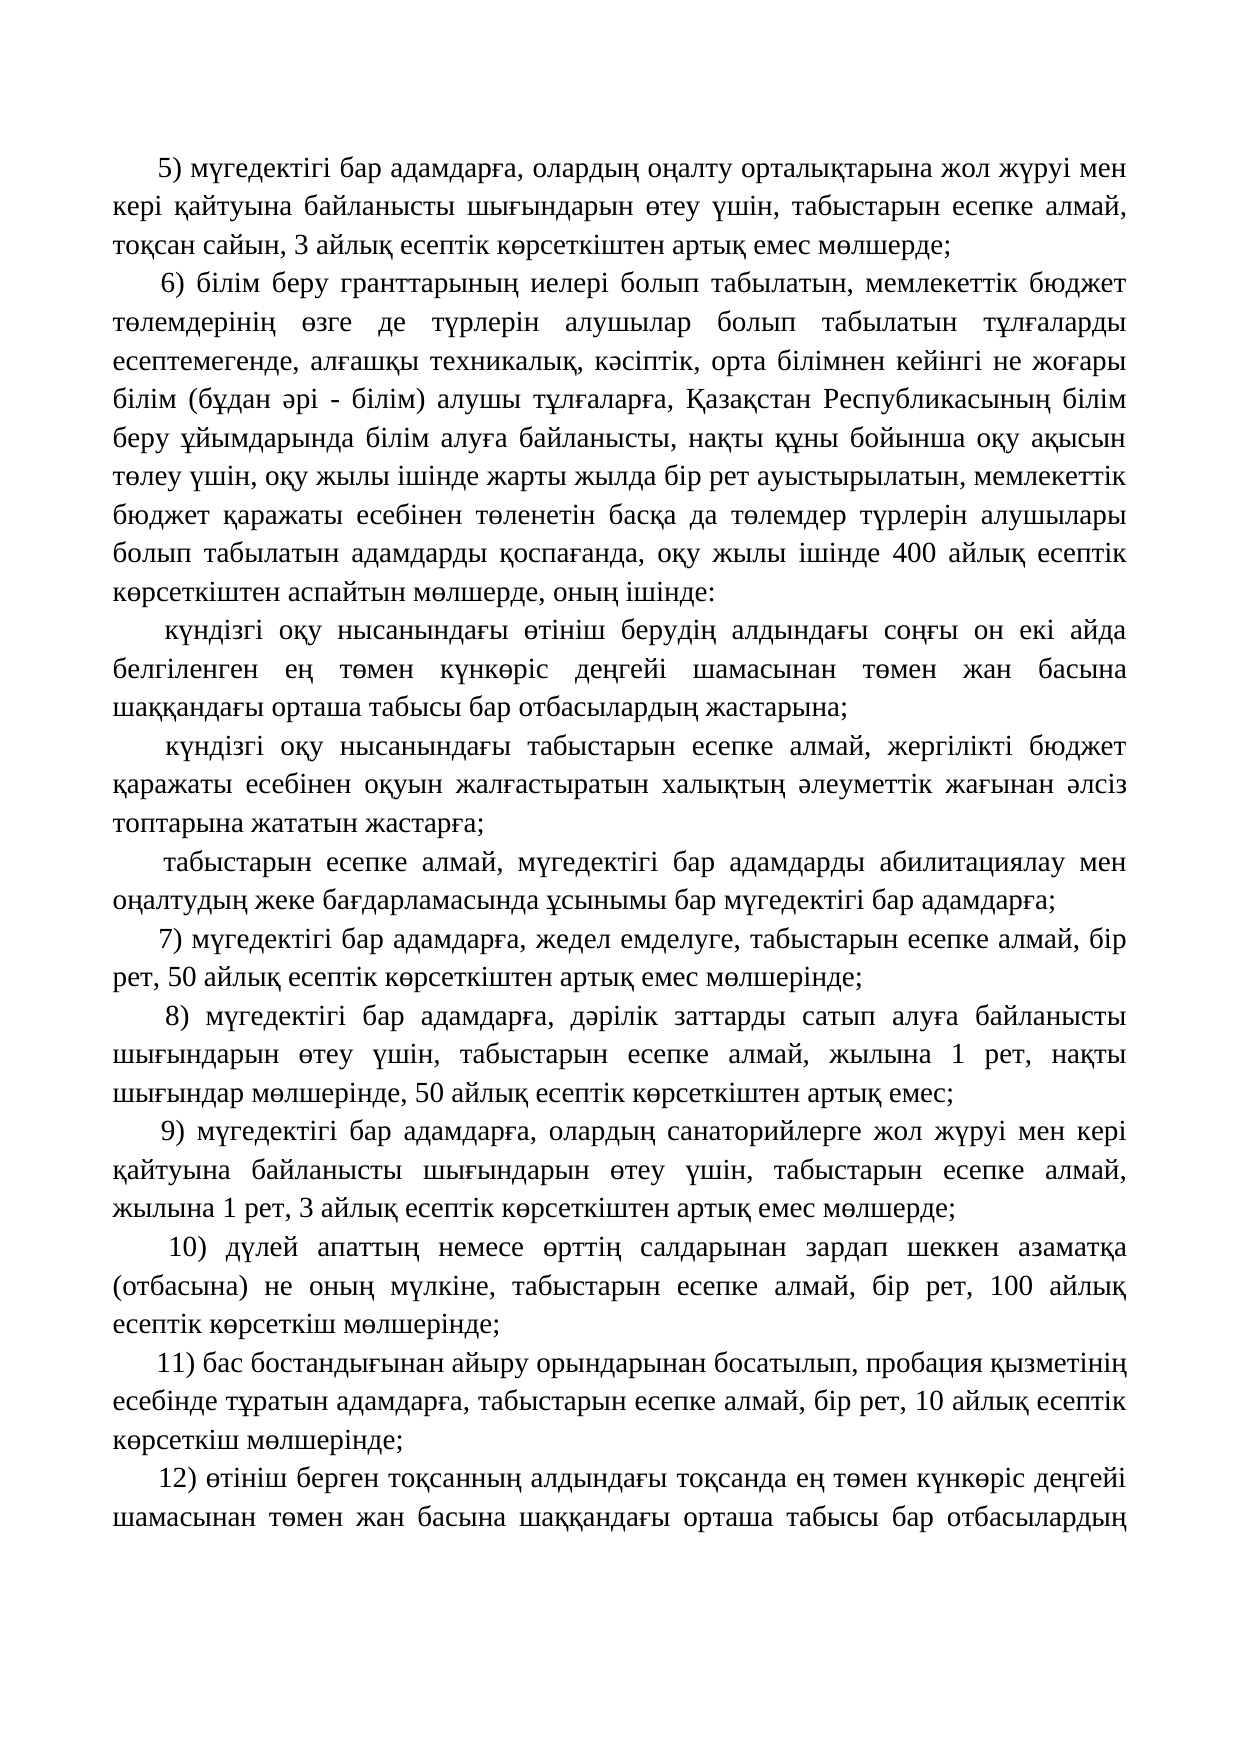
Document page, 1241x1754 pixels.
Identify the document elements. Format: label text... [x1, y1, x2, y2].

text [112, 1460, 1128, 1532]
text 7) мүгедектігі бар адамдарға, жедел емделуге, табыстарын есепке алмай, бір рет, 50 айлық есептік көрсеткіштен артық емес мөлшерінде; [112, 921, 1128, 993]
text күндізгі оқу нысанындағы табыстарын есепке алмай, жергiлiктi бюджет қаражаты есебiнен оқуын жалғастыратын халықтың әлеуметтiк жағынан әлсiз топтарына жататын жастарға; [112, 728, 1128, 839]
text 10) дүлей апаттың немесе өрттің салдарынан зардап шеккен азаматқа (отбасына) не оның мүлкіне, табыстарын есепке алмай, бір рет, 100 айлық есептік көрсеткіш мөлшерінде; [112, 1229, 1128, 1340]
text 11) бас бостандығынан айыру орындарынан босатылып, пробация қызметінің есебінде тұратын адамдарға, табыстарын есепке алмай, бір рет, 10 айлық есептік көрсеткіш мөлшерінде; [112, 1345, 1128, 1455]
text 5) мүгедектігі бар адамдарға, олардың оңалту орталықтарына жол жүруі мен кері қайтуына байланысты шығындарын өтеу үшін, табыстарын есепке алмай, тоқсан сайын, 3 айлық есептік көрсеткіштен артық емес мөлшерде; [112, 150, 1128, 261]
text 9) мүгедектігі бар адамдарға, олардың санаторийлерге жол жүруі мен кері қайтуына байланысты шығындарын өтеу үшін, табыстарын есепке алмай, жылына 1 рет, 3 айлық есептік көрсеткіштен артық емес мөлшерде; [112, 1113, 1128, 1224]
text күндізгі оқу нысанындағы өтініш берудің алдындағы соңғы он екi айда белгiленген ең төмен күнкөрiс деңгейі шамасынан төмен жан басына шаққандағы орташа табысы бар отбасылардың жастарына; [112, 612, 1128, 723]
text 6) білім беру гранттарының иелері болып табылатын, мемлекеттік бюджет төлемдерінің өзге де түрлерін алушылар болып табылатын тұлғаларды есептемегенде, алғашқы техникалық, кәсіптік, орта білімнен кейінгі не жоғары білім (бұдан әрі - білім) алушы тұлғаларға, Қазақстан Республикасының білім беру ұйымдарында білім алуға байланысты, нақты құны бойынша оқу ақысын төлеу үшін, оқу жылы ішінде жарты жылда бір рет ауыстырылатын, мемлекеттік бюджет қаражаты есебінен төленетін басқа да төлемдер түрлерін алушылары болып табылатын адамдарды қоспағанда, оқу жылы ішінде 400 айлық есептік көрсеткіштен аспайтын мөлшерде, оның ішінде: [112, 266, 1128, 607]
text табыстарын есепке алмай, мүгедектігі бар адамдарды абилитациялау мен оңалтудың жеке бағдарламасында ұсынымы бар мүгедектігі бар адамдарға; [112, 844, 1128, 916]
text 8) мүгедектігі бар адамдарға, дәрілік заттарды сатып алуға байланысты шығындарын өтеу үшін, табыстарын есепке алмай, жылына 1 рет, нақты шығындар мөлшерінде, 50 айлық есептік көрсеткіштен артық емес; [112, 998, 1128, 1108]
